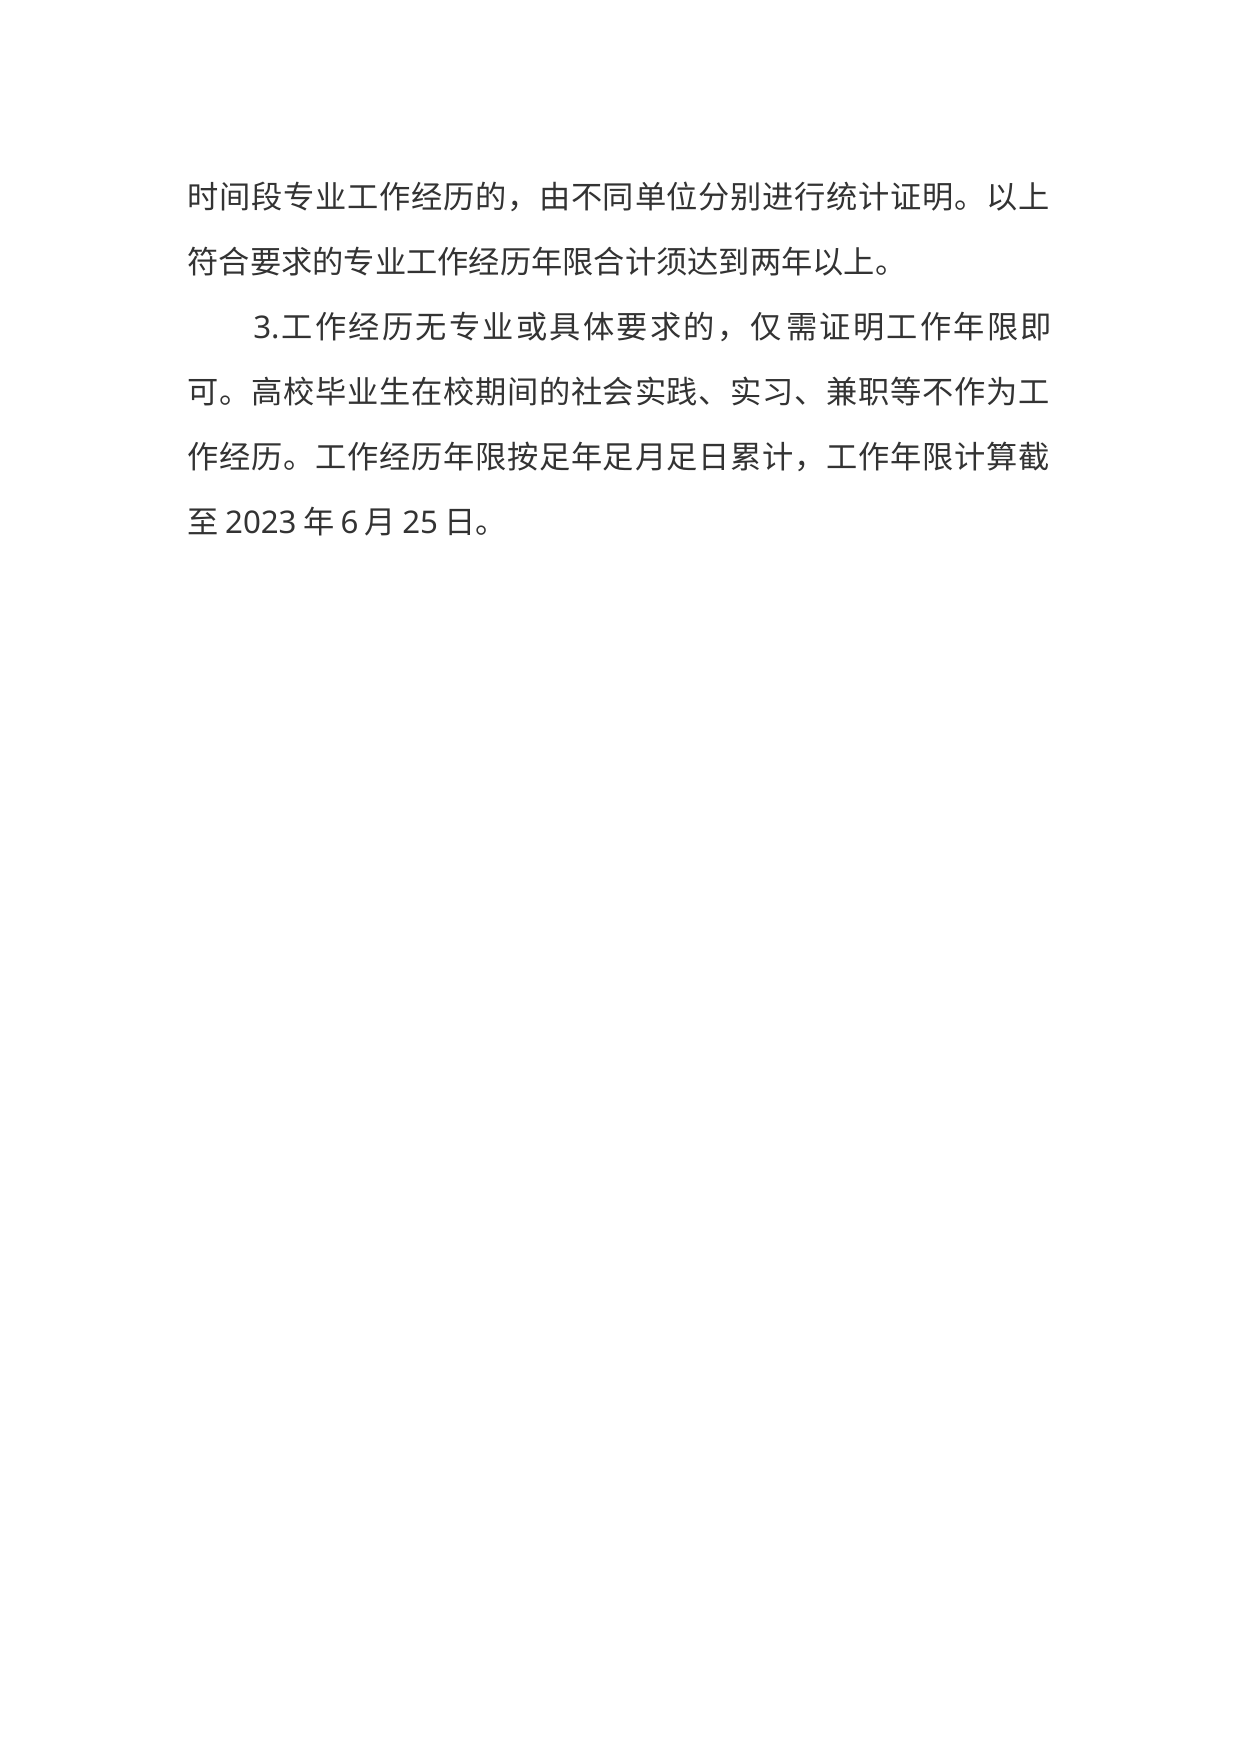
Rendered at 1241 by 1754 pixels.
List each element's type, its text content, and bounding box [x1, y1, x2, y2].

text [187, 162, 1053, 292]
text 3.工作经历无专业或具体要求的，仅需证明工作年限即可。高校毕业生在校期间的社会实践、实习、兼职等不作为工作经历。工作经历年限按足年足月足日累计，工作年限计算截至2023年6月25日。 [187, 292, 1053, 552]
